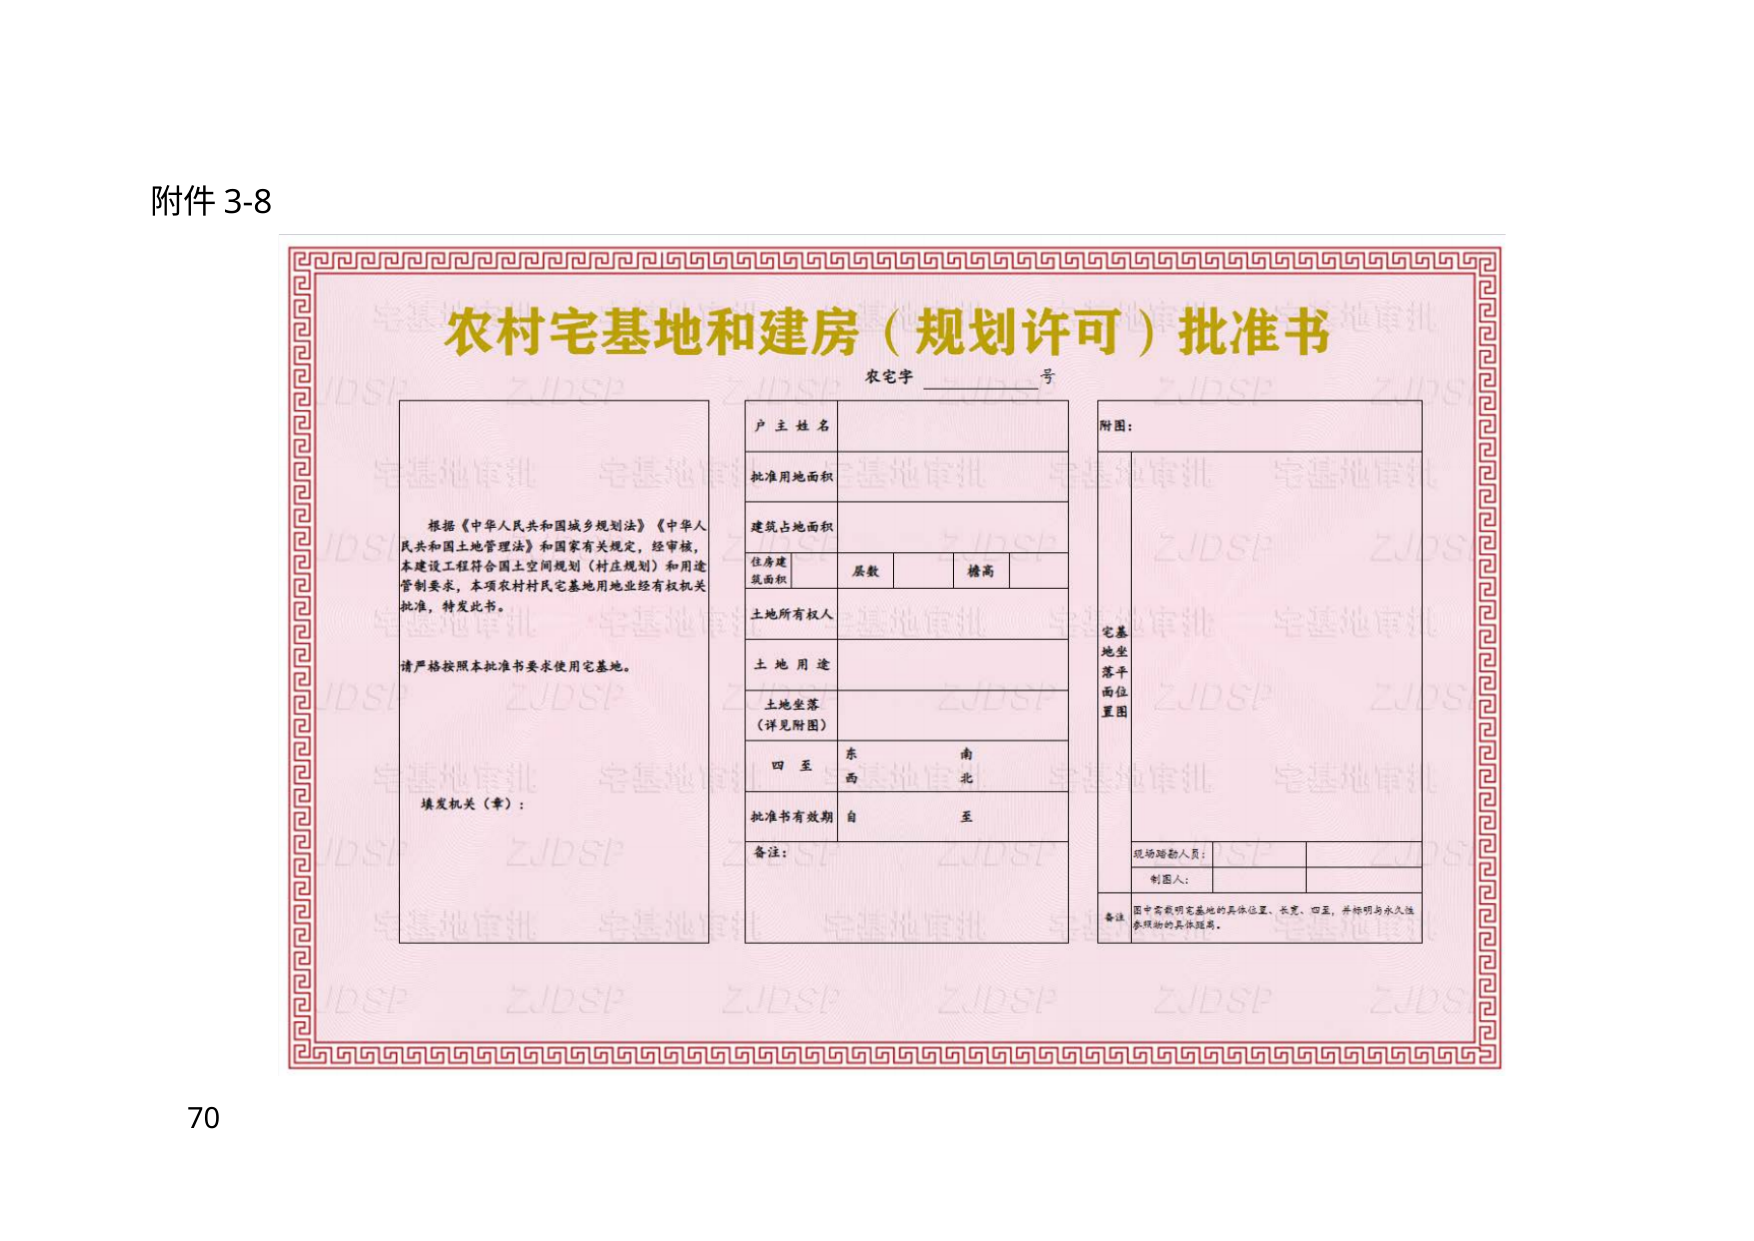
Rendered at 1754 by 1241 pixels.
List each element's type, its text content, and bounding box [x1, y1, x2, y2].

picture [278, 234, 1506, 1076]
text 附件3-8 [150, 171, 1604, 223]
